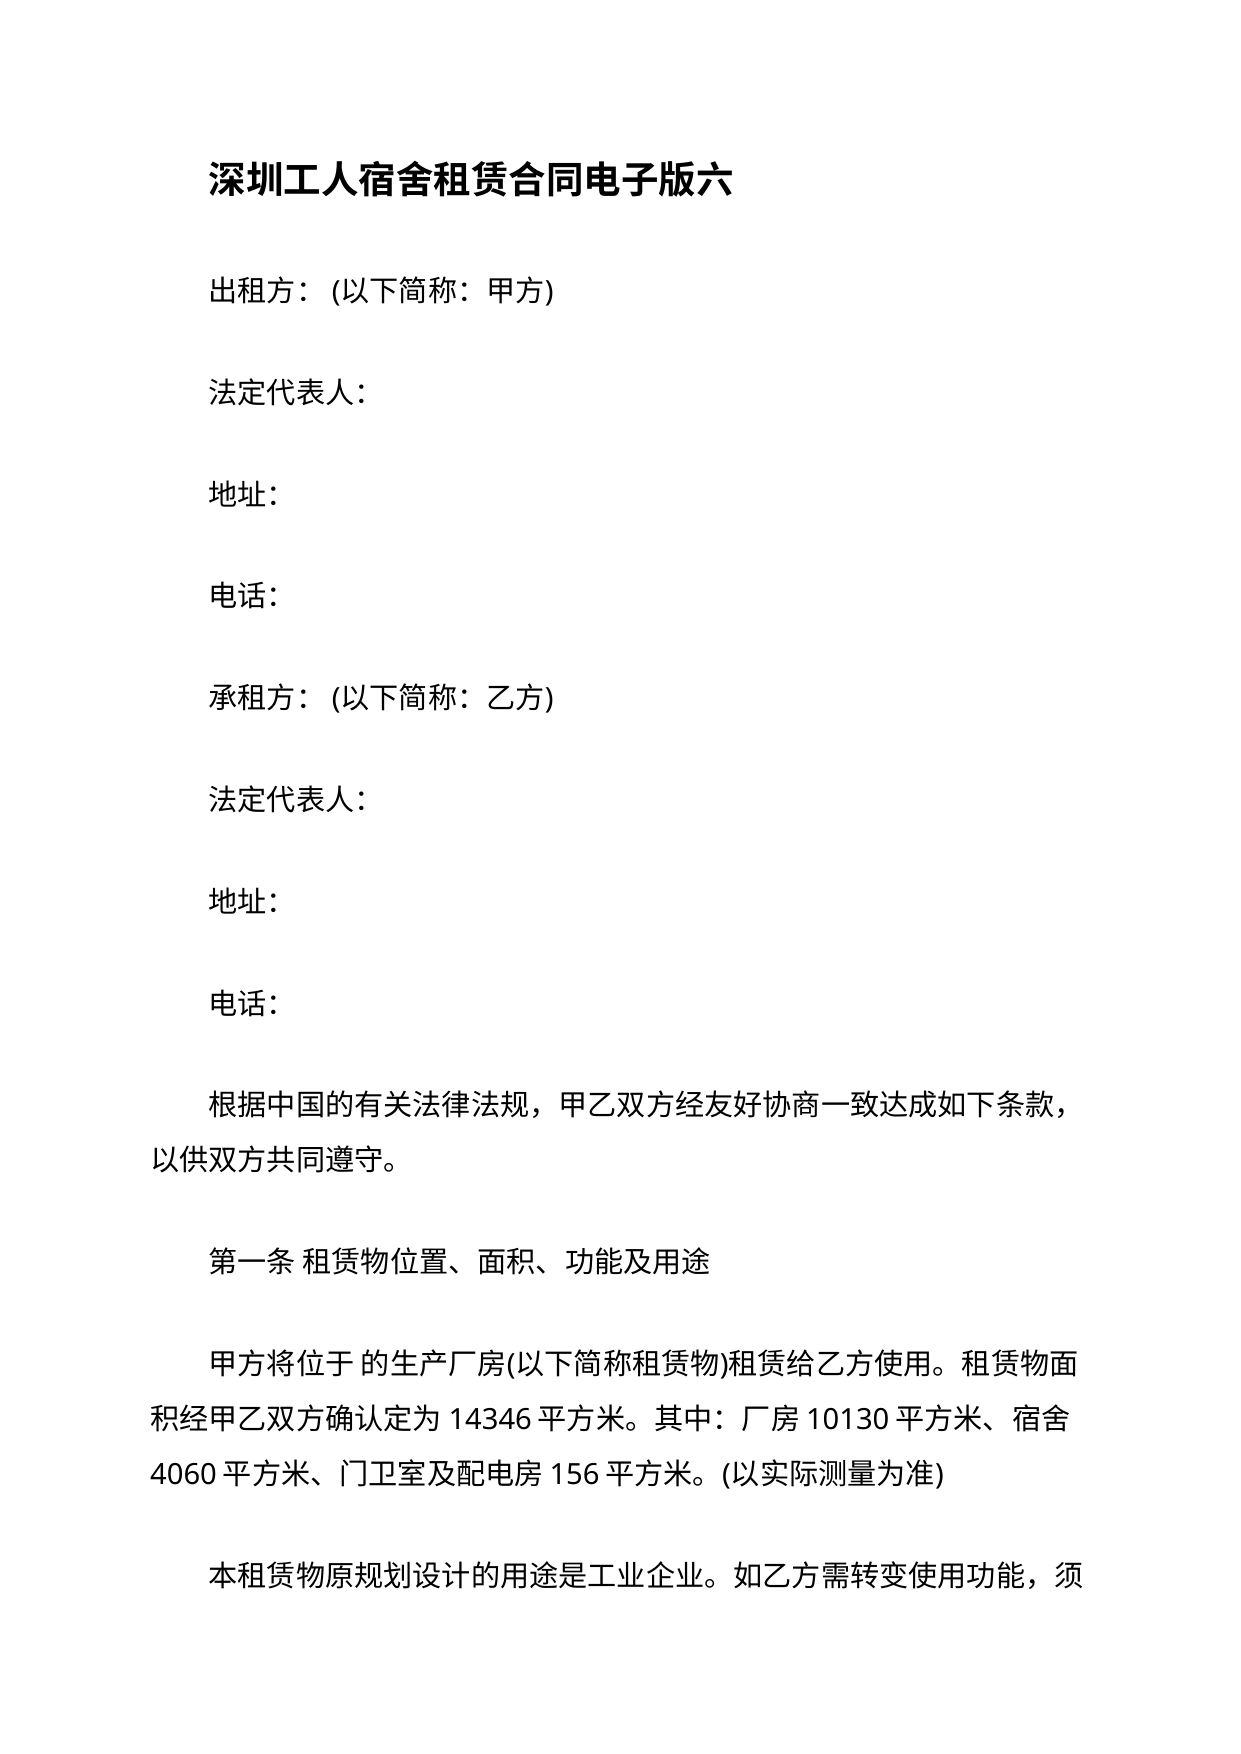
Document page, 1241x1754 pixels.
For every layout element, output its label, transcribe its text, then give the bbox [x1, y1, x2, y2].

text 甲方将位于 的生产厂房(以下简称租赁物)租赁给乙方使用。租赁物面积经甲乙双方确认定为 14346平方米。其中：厂房10130平方米、宿舍4060平方米、门卫室及配电房156平方米。(以实际测量为准) [150, 1340, 1090, 1493]
text 电话： [150, 573, 1090, 615]
text 地址： [150, 878, 1090, 921]
text 法定代表人： [150, 777, 1090, 819]
text 承租方： (以下简称：乙方) [150, 675, 1090, 717]
text 电话： [150, 980, 1090, 1022]
text 深圳工人宿舍租赁合同电子版六 [150, 150, 1090, 204]
text 出租方： (以下简称：甲方) [150, 267, 1090, 310]
text 根据中国的有关法律法规，甲乙双方经友好协商一致达成如下条款，以供双方共同遵守。 [150, 1082, 1090, 1179]
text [150, 1552, 1090, 1595]
text 法定代表人： [150, 369, 1090, 412]
text 第一条 租赁物位置、面积、功能及用途 [150, 1239, 1090, 1281]
text 地址： [150, 471, 1090, 513]
